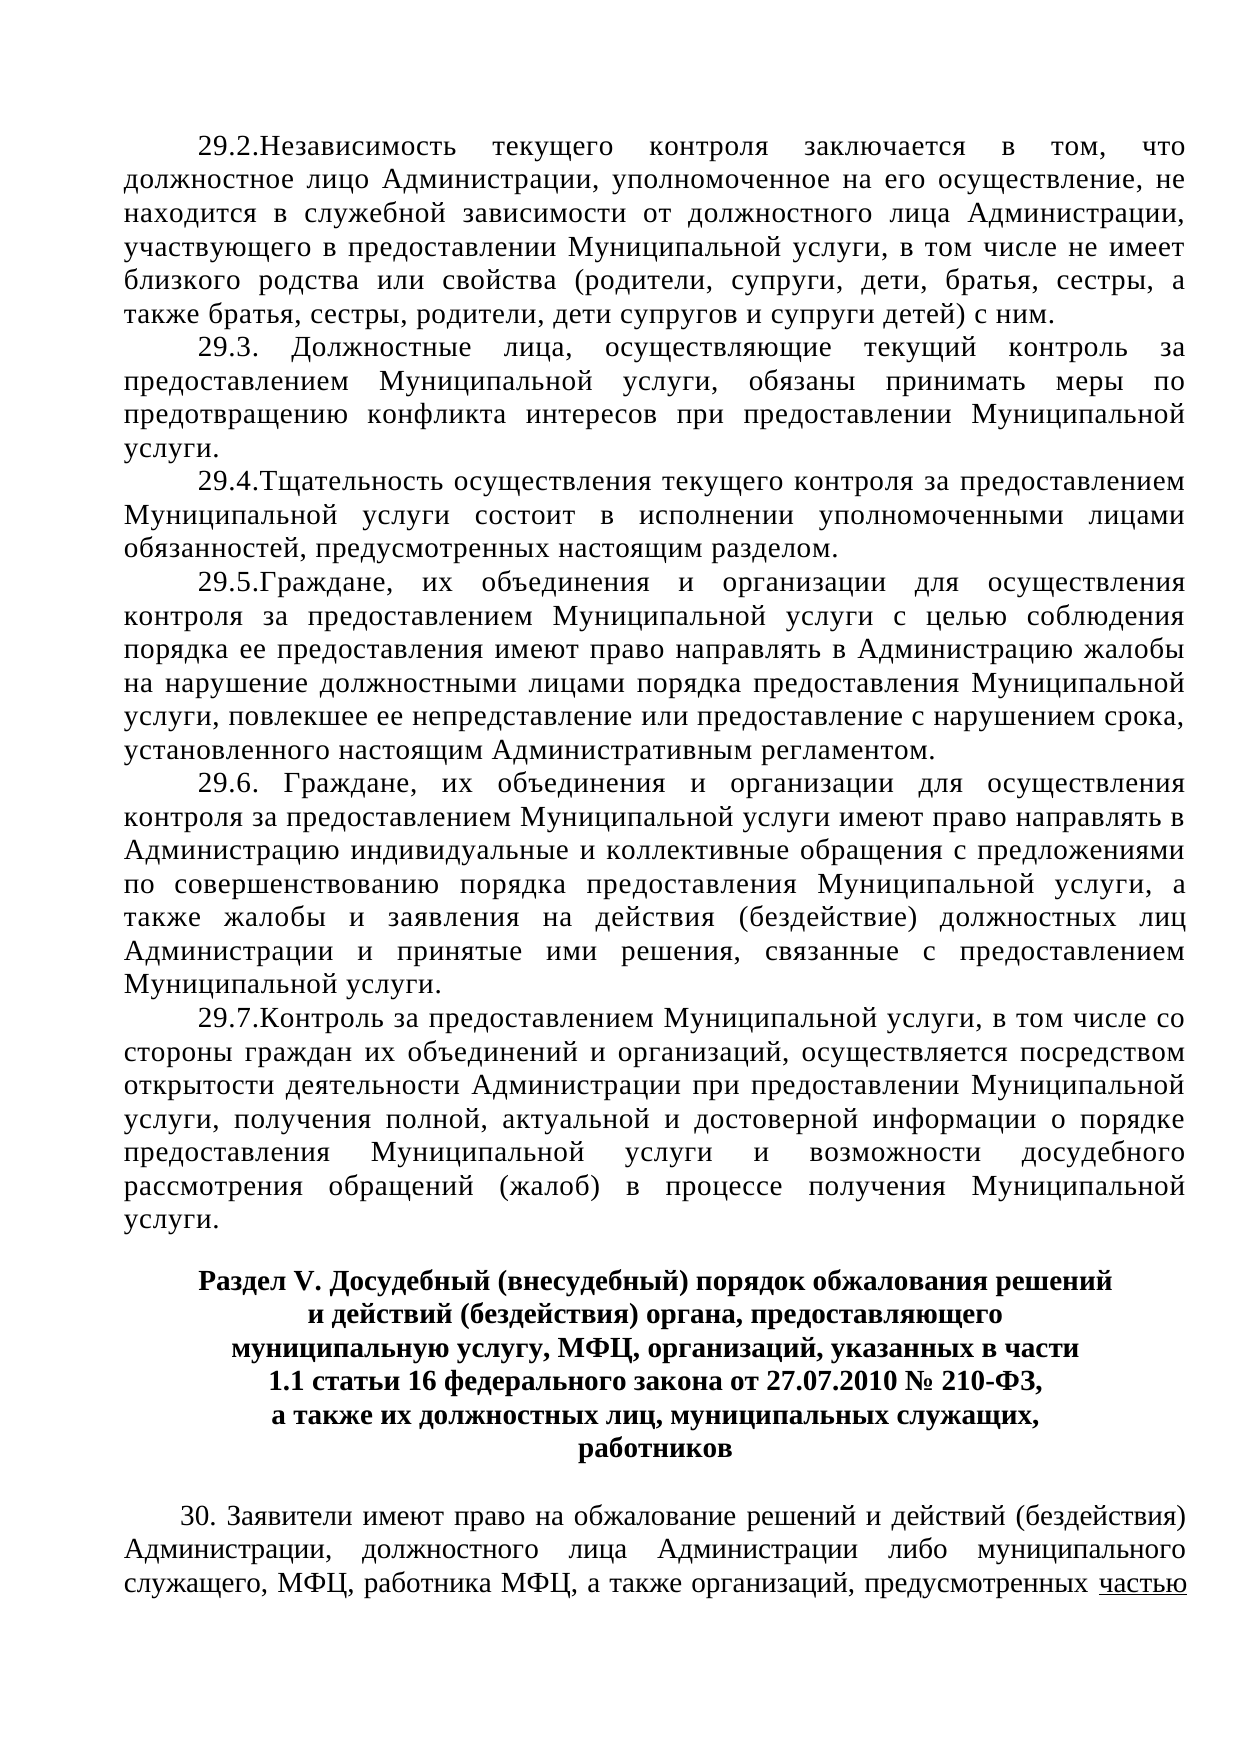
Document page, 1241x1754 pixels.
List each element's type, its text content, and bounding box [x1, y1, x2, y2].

text и действий (бездействия) органа, предоставляющего [124, 1296, 1187, 1330]
text работников [124, 1431, 1187, 1464]
text 1.1 статьи 16 федерального закона от 27.07.2010 № 210-ФЗ, [124, 1363, 1187, 1397]
text 29.6. Граждане, их объединения и организации для осуществления контроля за предоставлением Муниципальной услуги имеют право направлять в Администрацию индивидуальные и коллективные обращения с предложениями по совершенствованию порядка предоставления Муниципальной услуги, а также жалобы и заявления на действия (бездействие) должностных лиц Администрации и принятые ими решения, связанные с предоставлением Муниципальной услуги. [124, 765, 1187, 1000]
text а также их должностных лиц, муниципальных служащих, [124, 1397, 1187, 1431]
text 29.3. Должностные лица, осуществляющие текущий контроль за предоставлением Муниципальной услуги, обязаны принимать меры по предотвращению конфликта интересов при предоставлении Муниципальной услуги. [124, 329, 1187, 463]
text 29.5.Граждане, их объединения и организации для осуществления контроля за предоставлением Муниципальной услуги с целью соблюдения порядка ее предоставления имеют право направлять в Администрацию жалобы на нарушение должностными лицами порядка предоставления Муниципальной услуги, повлекшее ее непредставление или предоставление с нарушением срока, установленного настоящим Административным регламентом. [124, 564, 1187, 765]
text 29.2.Независимость текущего контроля заключается в том, что должностное лицо Администрации, уполномоченное на его осуществление, не находится в служебной зависимости от должностного лица Администрации, участвующего в предоставлении Муниципальной услуги, в том числе не имеет близкого родства или свойства (родители, супруги, дети, братья, сестры, а также братья, сестры, родители, дети супругов и супруги детей) с ним. [124, 128, 1187, 329]
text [124, 1498, 1187, 1598]
text 29.4.Тщательность осуществления текущего контроля за предоставлением Муниципальной услуги состоит в исполнении уполномоченными лицами обязанностей, предусмотренных настоящим разделом. [124, 463, 1187, 564]
text 29.7.Контроль за предоставлением Муниципальной услуги, в том числе со стороны граждан их объединений и организаций, осуществляется посредством открытости деятельности Администрации при предоставлении Муниципальной услуги, получения полной, актуальной и достоверной информации о порядке предоставления Муниципальной услуги и возможности досудебного рассмотрения обращений (жалоб) в процессе получения Муниципальной услуги. [124, 1000, 1187, 1235]
text Раздел V. Досудебный (внесудебный) порядок обжалования решений [124, 1263, 1187, 1296]
text муниципальную услугу, МФЦ, организаций, указанных в части [124, 1330, 1187, 1363]
